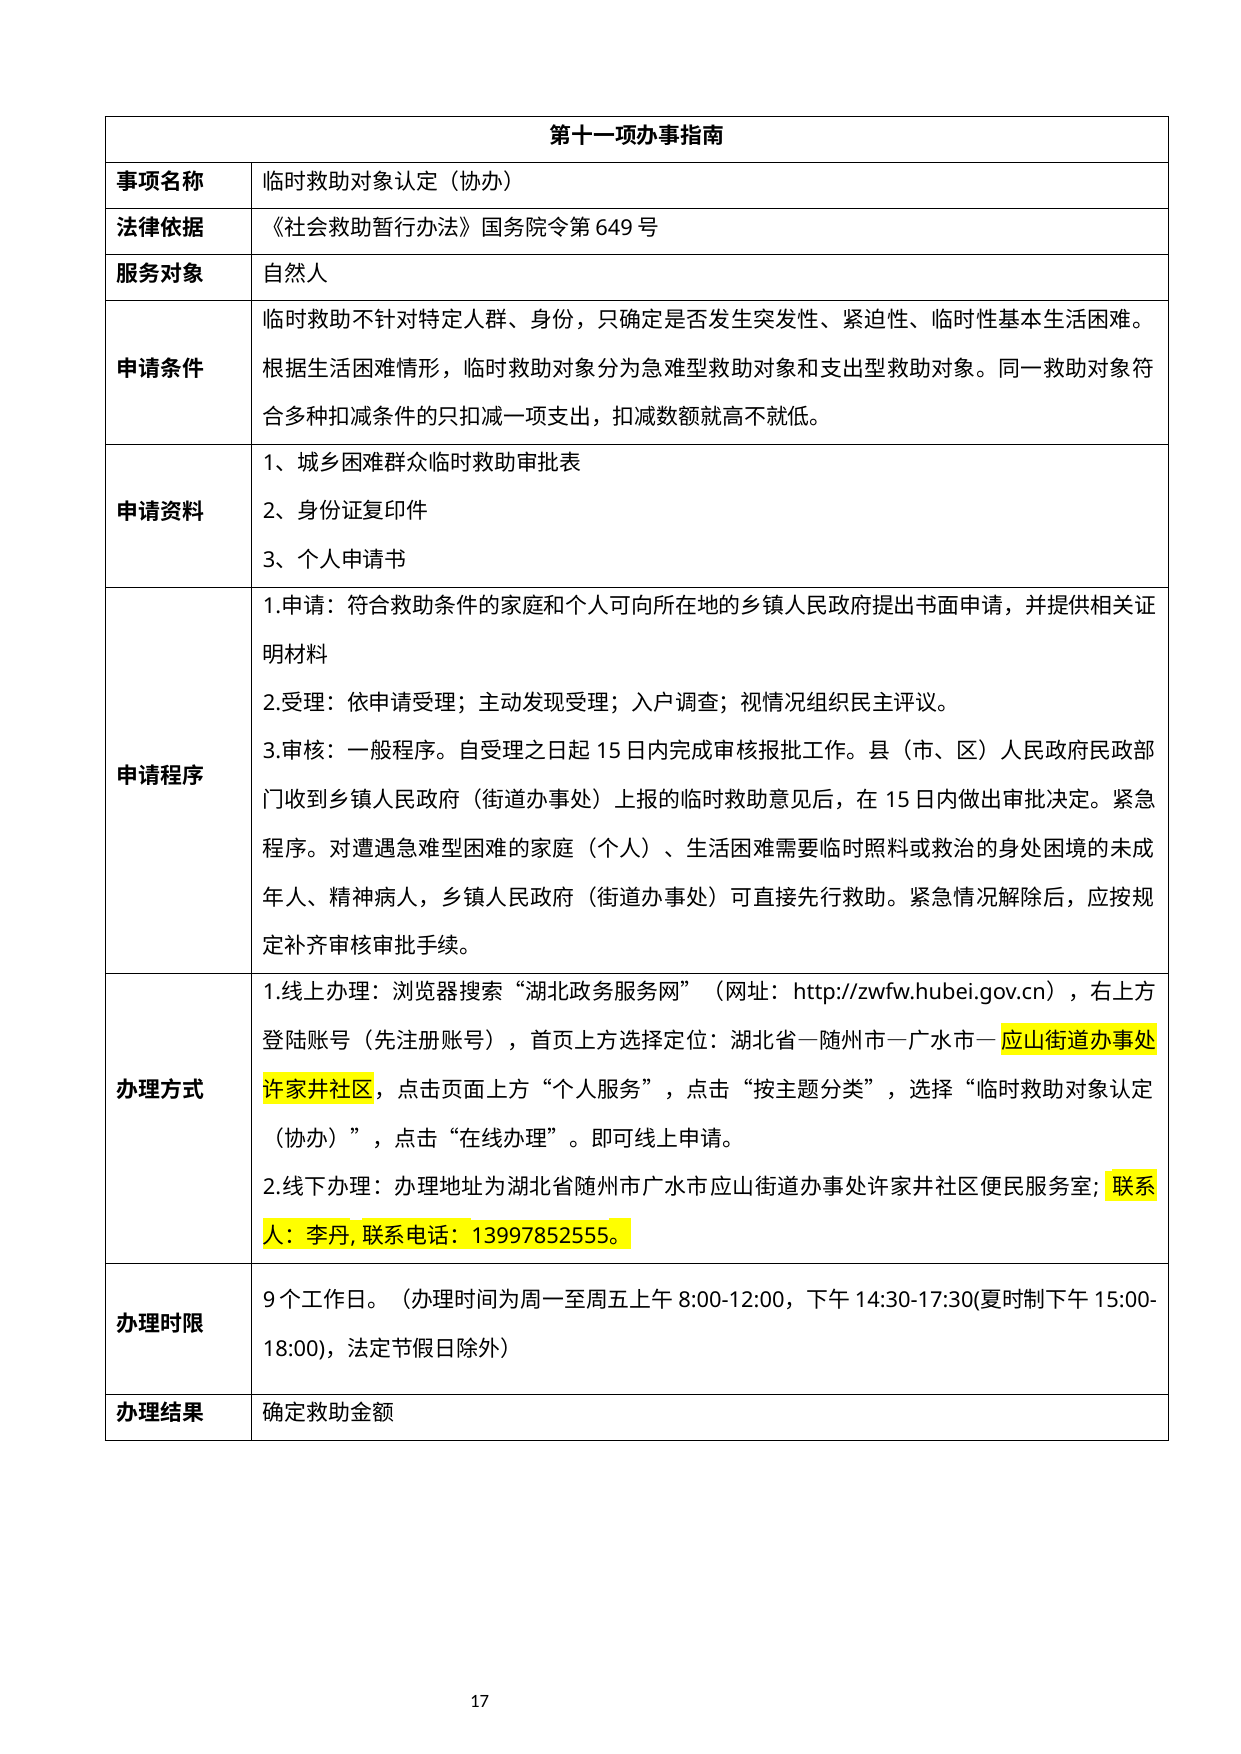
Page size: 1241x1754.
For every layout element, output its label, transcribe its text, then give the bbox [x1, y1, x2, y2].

table_cell 服务对象 [106, 255, 251, 300]
table_header 第十一项办事指南 [106, 117, 1168, 162]
table_cell 法律依据 [106, 209, 251, 254]
table_cell 临时救助不针对特定人群、身份，只确定是否发生突发性、紧迫性、临时性基本生活困难。根据生活困难情形，临时救助对象分为急难型救助对象和支出型救助对象。同一救助对象符合多种扣减条件的只扣减一项支出，扣减数额就高不就低。 [252, 301, 1168, 444]
table_cell 1.申请：符合救助条件的家庭和个人可向所在地的乡镇人民政府提出书面申请，并提供相关证明材料 2.受理：依申请受理；主动发现受理；入户调查；视情况组织民主评议。 3.审核：一般程序。自受理之日起15日内完成审核报批工作。县（市、区）人民政府民政部门收到乡镇人民政府（街道办事处）上报的临时救助意见后，在15日内做出审批决定。紧急程序。对遭遇急难型困难的家庭（个人）、生活困难需要临时照料或救治的身处困境的未成年人、精神病人，乡镇人民政府（街道办事处）可直接先行救助。紧急情况解除后，应按规定补齐审核审批手续。 [252, 588, 1168, 973]
table_cell 1、城乡困难群众临时救助审批表 2、身份证复印件 3、个人申请书 [252, 445, 1168, 587]
table_cell 申请条件 [106, 301, 251, 444]
table_cell 临时救助对象认定（协办） [252, 163, 1168, 208]
table_cell 办理方式 [106, 974, 251, 1262]
table_cell 申请资料 [106, 445, 251, 587]
table_cell 《社会救助暂行办法》国务院令第649号 [252, 209, 1168, 254]
table_cell 申请程序 [106, 588, 251, 973]
table_cell 事项名称 [106, 163, 251, 208]
table_cell 自然人 [252, 255, 1168, 300]
table_cell 1.线上办理：浏览器搜索“湖北政务服务网”（网址：http://zwfw.hubei.gov.cn），右上方登陆账号（先注册账号），首页上方选择定位：湖北省—随州市—广水市—应山街道办事处许家井社区，点击页面上方“个人服务”，点击“按主题分类”，选择“临时救助对象认定（协办）”，点击“在线办理”。即可线上申请。 2.线下办理：办理地址为湖北省随州市广水市应山街道办事处许家井社区便民服务室; 联系人：李丹, 联系电话：13997852555。 [252, 974, 1168, 1262]
table_cell 办理时限 [106, 1264, 251, 1393]
table_cell 办理结果 [106, 1395, 251, 1439]
table_cell 确定救助金额 [252, 1395, 1168, 1439]
table_cell 9个工作日。（办理时间为周一至周五上午8:00-12:00，下午14:30-17:30(夏时制下午15:00-18:00)，法定节假日除外） [252, 1264, 1168, 1393]
